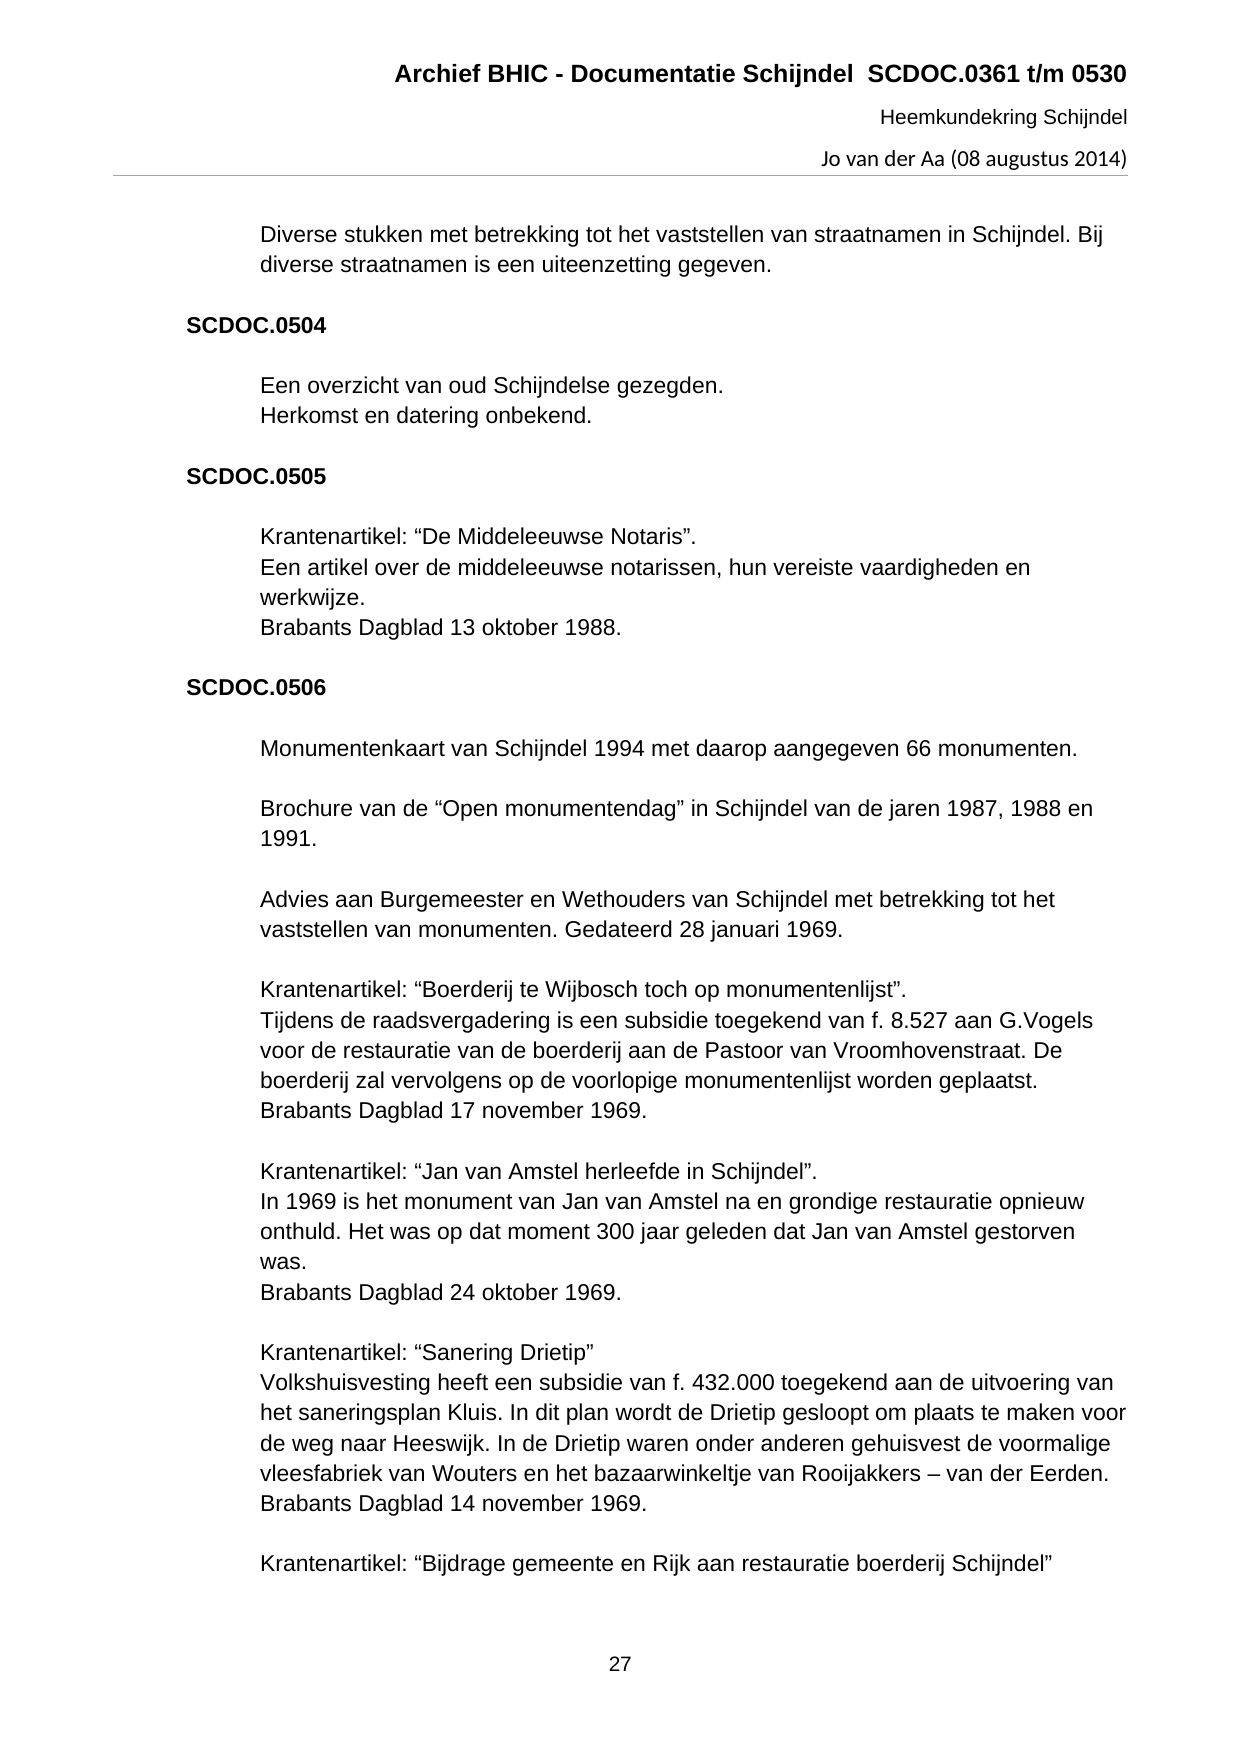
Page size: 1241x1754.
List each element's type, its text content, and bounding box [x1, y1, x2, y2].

text Brabants Dagblad 13 oktober 1988. [260, 614, 1128, 640]
text Krantenartikel: “Boerderij te Wijbosch toch op monumentenlijst”. [260, 976, 1128, 1003]
text Monumentenkaart van Schijndel 1994 met daarop aangegeven 66 monumenten. [260, 735, 1128, 761]
text Tijdens de raadsvergadering is een subsidie toegekend van f. 8.527 aan G.Vogels voor de restauratie van de boerderij aan de Pastoor van Vroomhovenstraat. De boerderij zal vervolgens op de voorlopige monumentenlijst worden geplaatst. [260, 1007, 1128, 1093]
text Brabants Dagblad 14 november 1969. [260, 1490, 1128, 1516]
text Brabants Dagblad 17 november 1969. [260, 1097, 1128, 1123]
text Diverse stukken met betrekking tot het vaststellen van straatnamen in Schijndel. Bij diverse straatnamen is een uiteenzetting gegeven. [260, 221, 1128, 278]
text Krantenartikel: “De Middeleeuwse Notaris”. [260, 523, 1128, 549]
text SCDOC.0504 [186, 312, 1128, 338]
text In 1969 is het monument van Jan van Amstel na en grondige restauratie opnieuw onthuld. Het was op dat moment 300 jaar geleden dat Jan van Amstel gestorven was. [260, 1188, 1128, 1274]
text Advies aan Burgemeester en Wethouders van Schijndel met betrekking tot het vaststellen van monumenten. Gedateerd 28 januari 1969. [260, 886, 1128, 942]
text SCDOC.0505 [186, 463, 1128, 489]
text SCDOC.0506 [186, 674, 1128, 701]
text Een overzicht van oud Schijndelse gezegden. [260, 372, 1128, 398]
text Krantenartikel: “Bijdrage gemeente en Rijk aan restauratie boerderij Schijndel” [260, 1550, 1128, 1577]
text Herkomst en datering onbekend. [260, 402, 1128, 429]
text Krantenartikel: “Jan van Amstel herleefde in Schijndel”. [260, 1158, 1128, 1184]
text Brochure van de “Open monumentendag” in Schijndel van de jaren 1987, 1988 en 1991. [260, 795, 1128, 852]
text Brabants Dagblad 24 oktober 1969. [260, 1278, 1128, 1305]
text Volkshuisvesting heeft een subsidie van f. 432.000 toegekend aan de uitvoering van het saneringsplan Kluis. In dit plan wordt de Drietip gesloopt om plaats te maken voor de weg naar Heeswijk. In de Drietip waren onder anderen gehuisvest de voormalige vleesfabriek van Wouters en het bazaarwinkeltje van Rooijakkers – van der Eerden. [260, 1369, 1128, 1486]
text Krantenartikel: “Sanering Drietip” [260, 1339, 1128, 1365]
text Een artikel over de middeleeuwse notarissen, hun vereiste vaardigheden en werkwijze. [260, 553, 1128, 610]
